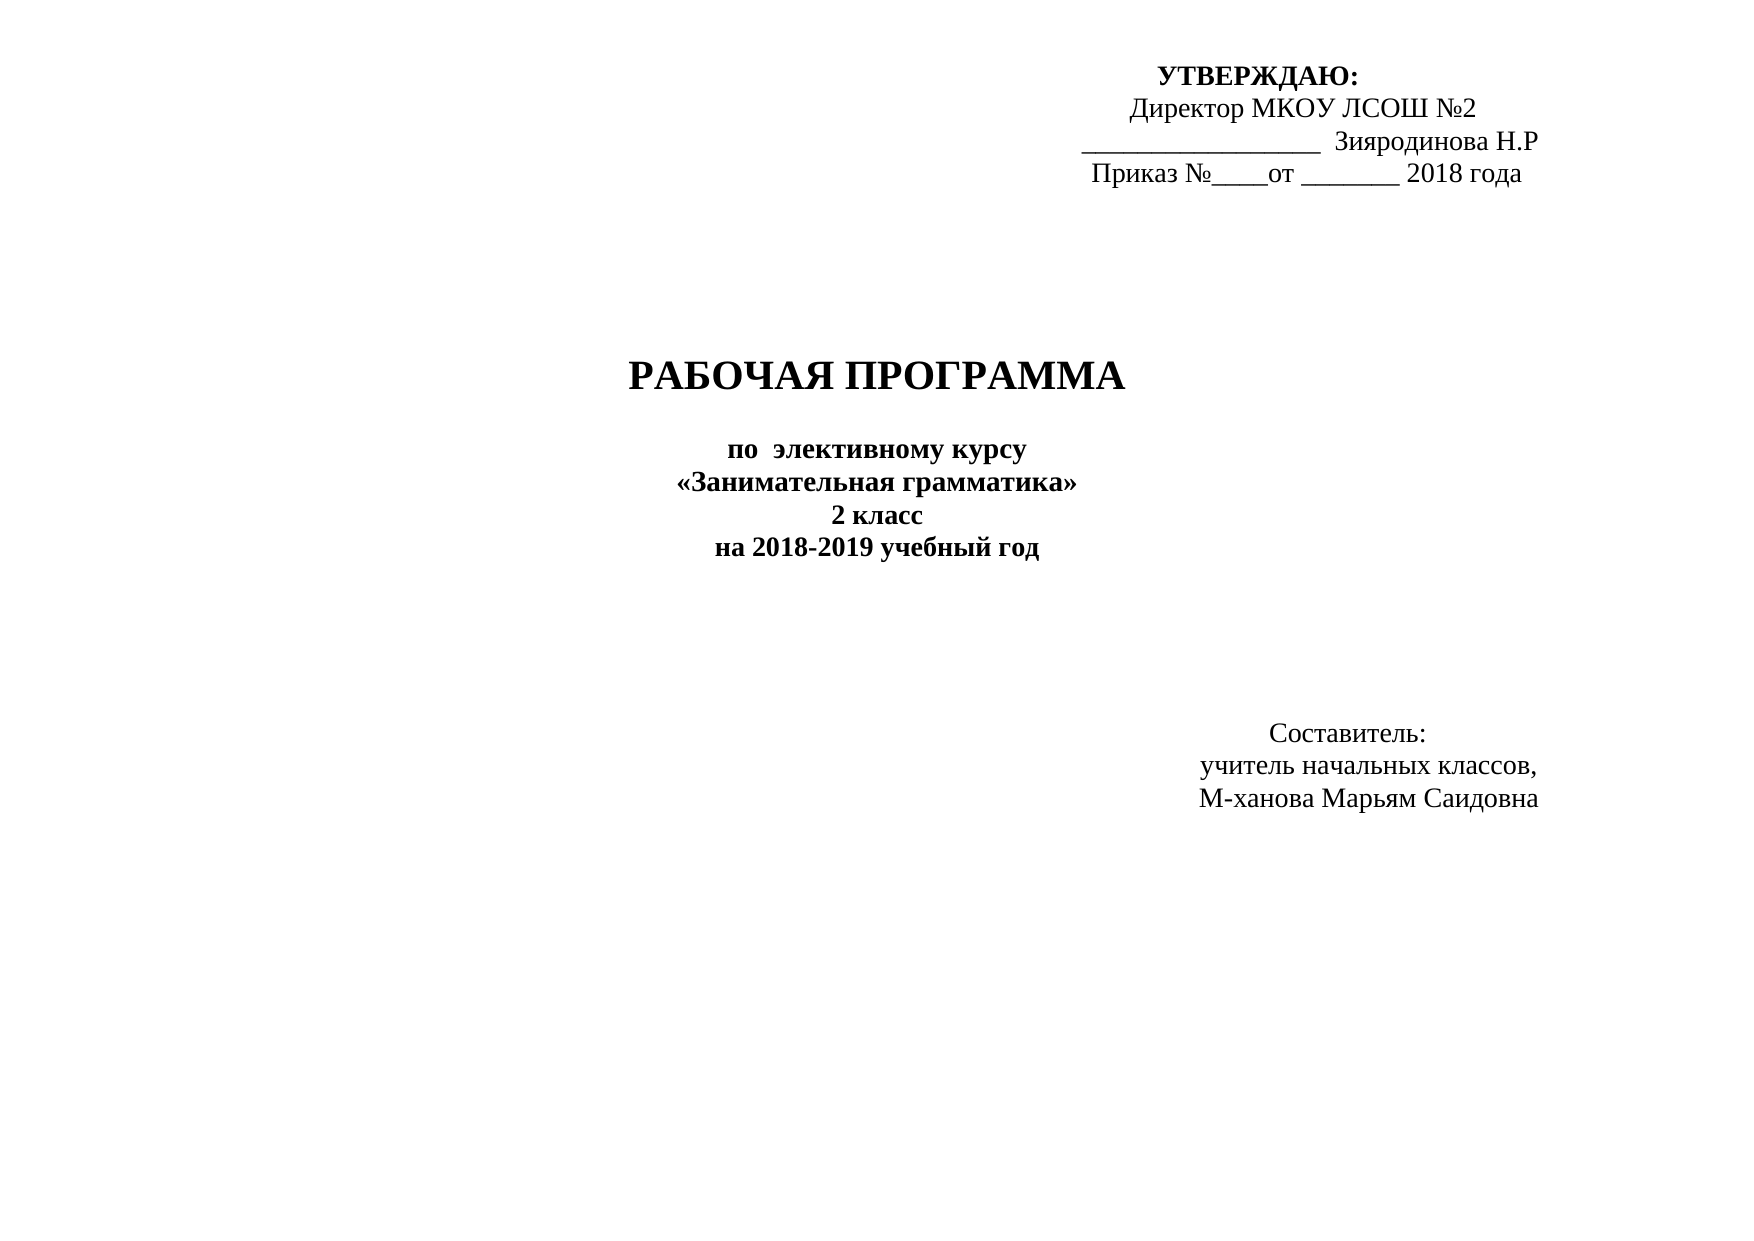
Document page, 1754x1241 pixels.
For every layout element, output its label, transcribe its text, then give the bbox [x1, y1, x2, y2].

list учитель начальных классов, [193, 748, 1636, 781]
text 2 класс на 2018-2019 учебный год [118, 498, 1636, 656]
text Директор МКОУ ЛСОШ №2 [118, 91, 1636, 124]
list Составитель: [193, 716, 1636, 748]
text РАБОЧАЯ ПРОГРАММА по элективному курсу [118, 351, 1636, 464]
list М-ханова Марьям Саидовна [193, 781, 1636, 841]
text УТВЕРЖДАЮ: [118, 59, 1636, 91]
text «Занимательная грамматика» [118, 464, 1636, 498]
text _________________ Зияродинова Н.Р [118, 124, 1636, 156]
text Приказ №____от _______ 2018 года [118, 156, 1636, 189]
